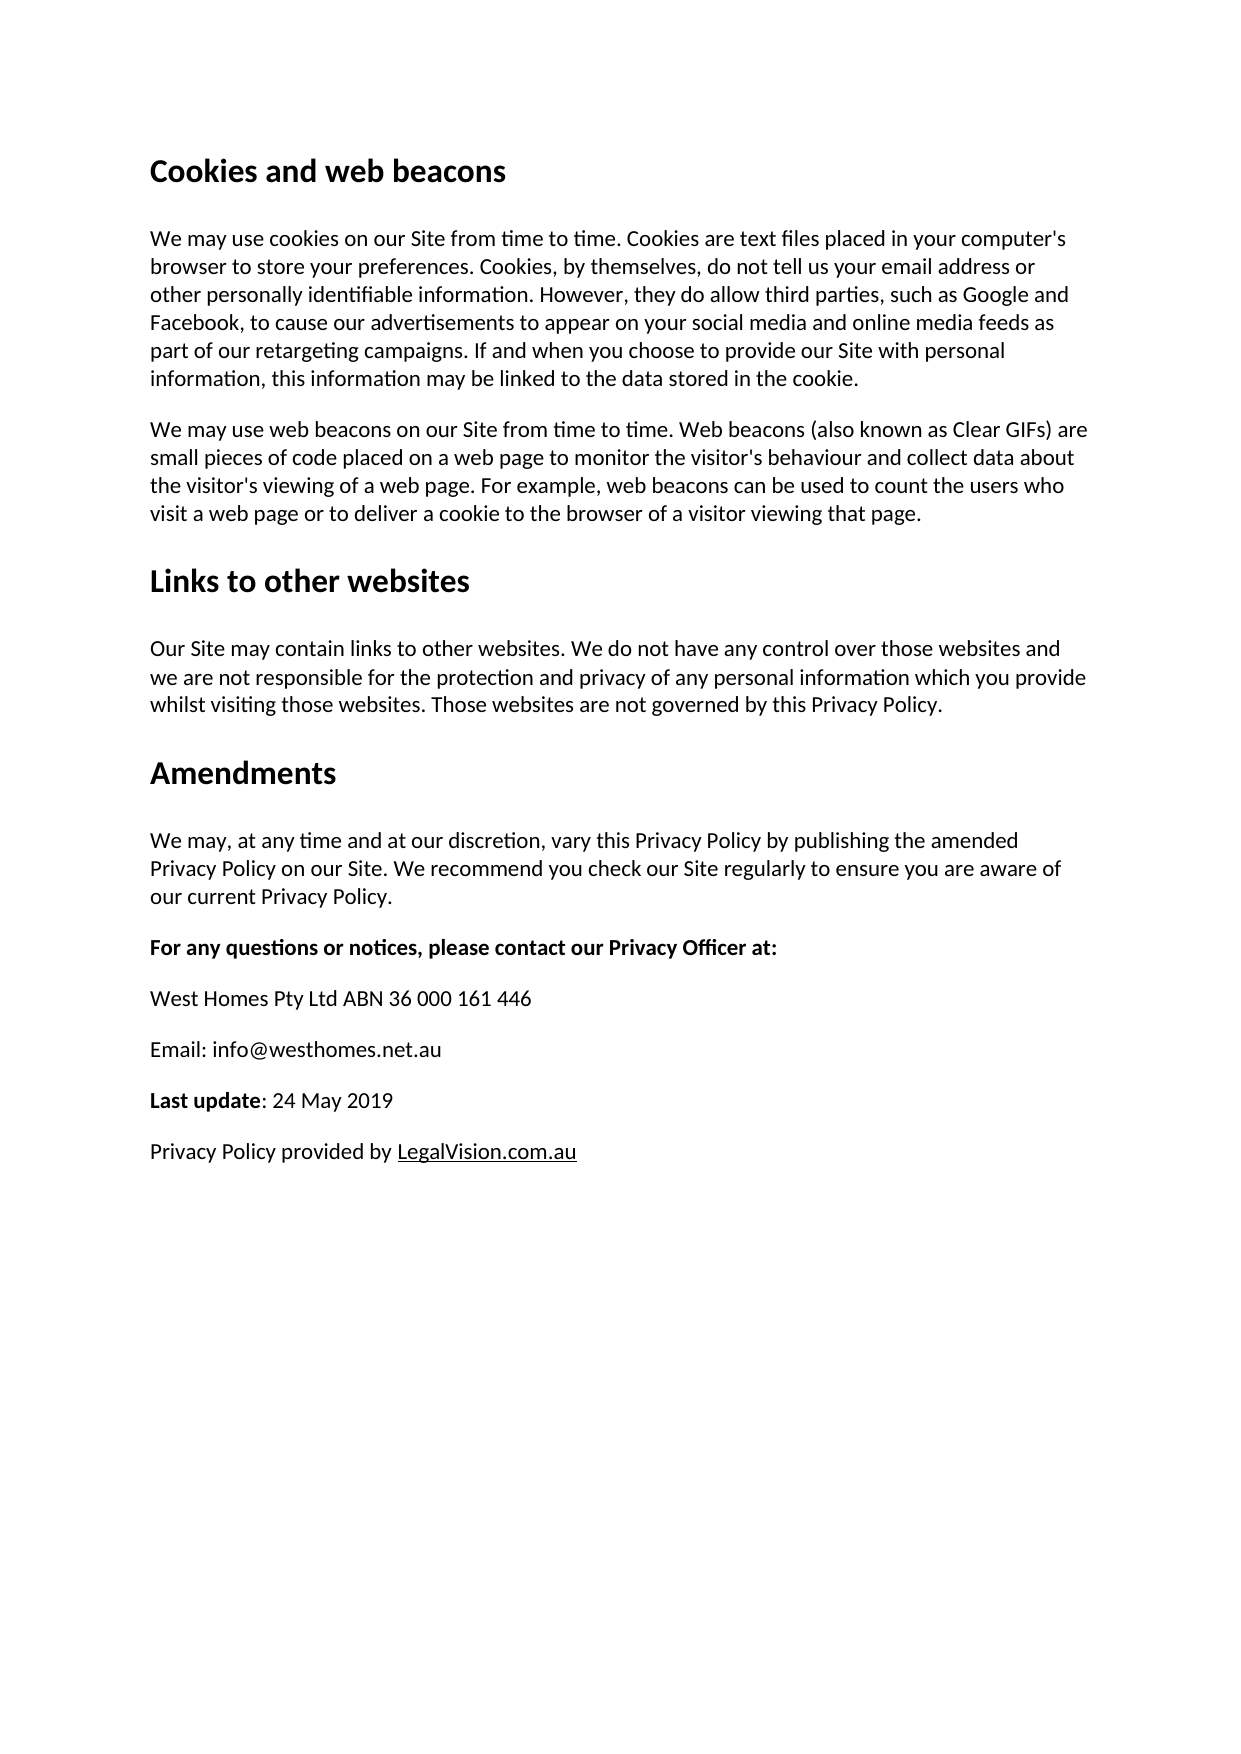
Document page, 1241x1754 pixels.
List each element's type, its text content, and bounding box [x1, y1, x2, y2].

text West Homes Pty Ltd ABN 36 000 161 446 [150, 984, 1090, 1012]
text Last update: 24 May 2019 [150, 1086, 1090, 1114]
text Links to other websites [150, 561, 1090, 601]
text For any questions or notices, please contact our Privacy Officer at: [150, 933, 1090, 961]
text Amendments [150, 752, 1090, 793]
text Our Site may contain links to other websites. We do not have any control over those websites and we are not responsible for the protection and privacy of any personal information which you provide whilst visiting those websites. Those websites are not governed by this Privacy Policy. [150, 634, 1090, 719]
text Cookies and web beacons [150, 150, 1090, 191]
text We may use web beacons on our Site from time to time. Web beacons (also known as Clear GIFs) are small pieces of code placed on a web page to monitor the visitor's behaviour and collect data about the visitor's viewing of a web page. For example, web beacons can be used to count the users who visit a web page or to deliver a cookie to the browser of a visitor viewing that page. [150, 415, 1090, 527]
text Privacy Policy provided by LegalVision.com.au [150, 1137, 1090, 1165]
text Email: info@westhomes.net.au [150, 1035, 1090, 1063]
text We may use cookies on our Site from time to time. Cookies are text files placed in your computer's browser to store your preferences. Cookies, by themselves, do not tell us your email address or other personally identifiable information. However, they do allow third parties, such as Google and Facebook, to cause our advertisements to appear on your social media and online media feeds as part of our retargeting campaigns. If and when you choose to provide our Site with personal information, this information may be linked to the data stored in the cookie. [150, 224, 1090, 392]
text We may, at any time and at our discretion, vary this Privacy Policy by publishing the amended Privacy Policy on our Site. We recommend you check our Site regularly to ensure you are aware of our current Privacy Policy. [150, 826, 1090, 910]
